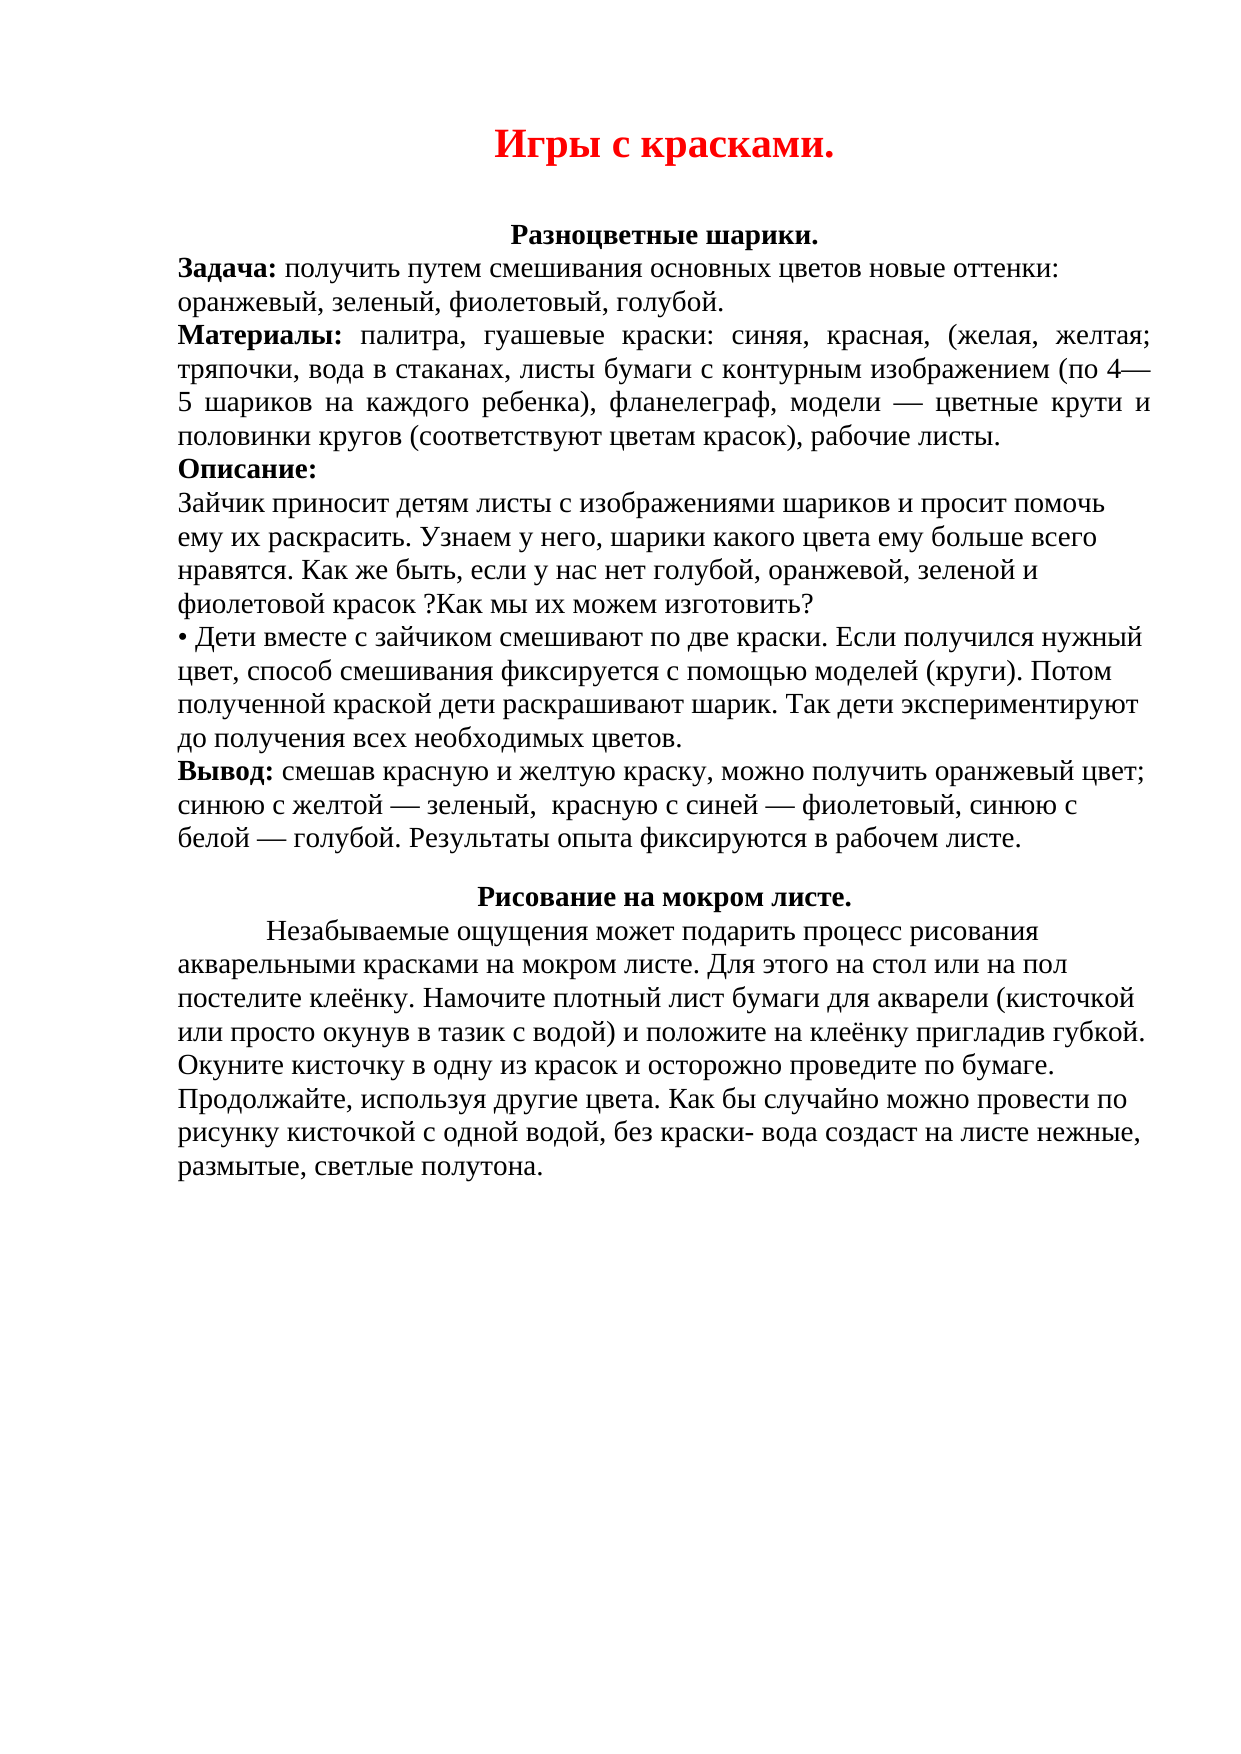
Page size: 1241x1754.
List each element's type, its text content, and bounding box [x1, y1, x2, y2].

text Задача: получить путем смешивания основных цветов новые оттенки: оранжевый, зеленый, фиолетовый, голубой. [177, 250, 1152, 317]
text Зайчик приносит детям листы с изображениями шариков и просит помочь ему их раскрасить. Узнаем у него, шарики какого цвета ему больше всего нравятся. Как же быть, если у нас нет голубой, оранжевой, зеленой и фиолетовой красок ?Как мы их можем изготовить? [177, 485, 1152, 619]
text Вывод: смешав красную и желтую краску, можно получить оранжевый цвет; синюю с желтой — зеленый, красную с синей — фиолетовый, синюю с белой — голубой. Результаты опыта фиксируются в рабочем листе. [177, 753, 1152, 854]
text Материалы: палитра, гуашевые краски: синяя, красная, (желая, желтая; тряпочки, вода в стаканах, листы бумаги с контурным изображением (по 4—5 шариков на каждого ребенка), фланелеграф, модели — цветные крути и половинки кругов (соответствуют цветам красок), рабочие листы. [177, 317, 1152, 452]
text Игры с красками. [177, 118, 1152, 166]
text Разноцветные шарики. [177, 217, 1152, 250]
text Рисование на мокром листе. [177, 879, 1152, 913]
text • Дети вместе с зайчиком смешивают по две краски. Если получился нужный цвет, способ смешивания фиксируется с помощью моделей (круги). Потом полученной краской дети раскрашивают шарик. Так дети экспериментируют до получения всех необходимых цветов. [177, 619, 1152, 753]
text Описание: [177, 452, 1152, 485]
text Незабываемые ощущения может подарить процесс рисования акварельными красками на мокром листе. Для этого на стол или на пол постелите клеёнку. Намочите плотный лист бумаги для акварели (кисточкой или просто окунув в тазик с водой) и положите на клеёнку пригладив губкой. Окуните кисточку в одну из красок и осторожно проведите по бумаге. Продолжайте, используя другие цвета. Как бы случайно можно провести по рисунку кисточкой с одной водой, без краски- вода создаст на листе нежные, размытые, светлые полутона. [177, 913, 1152, 1181]
